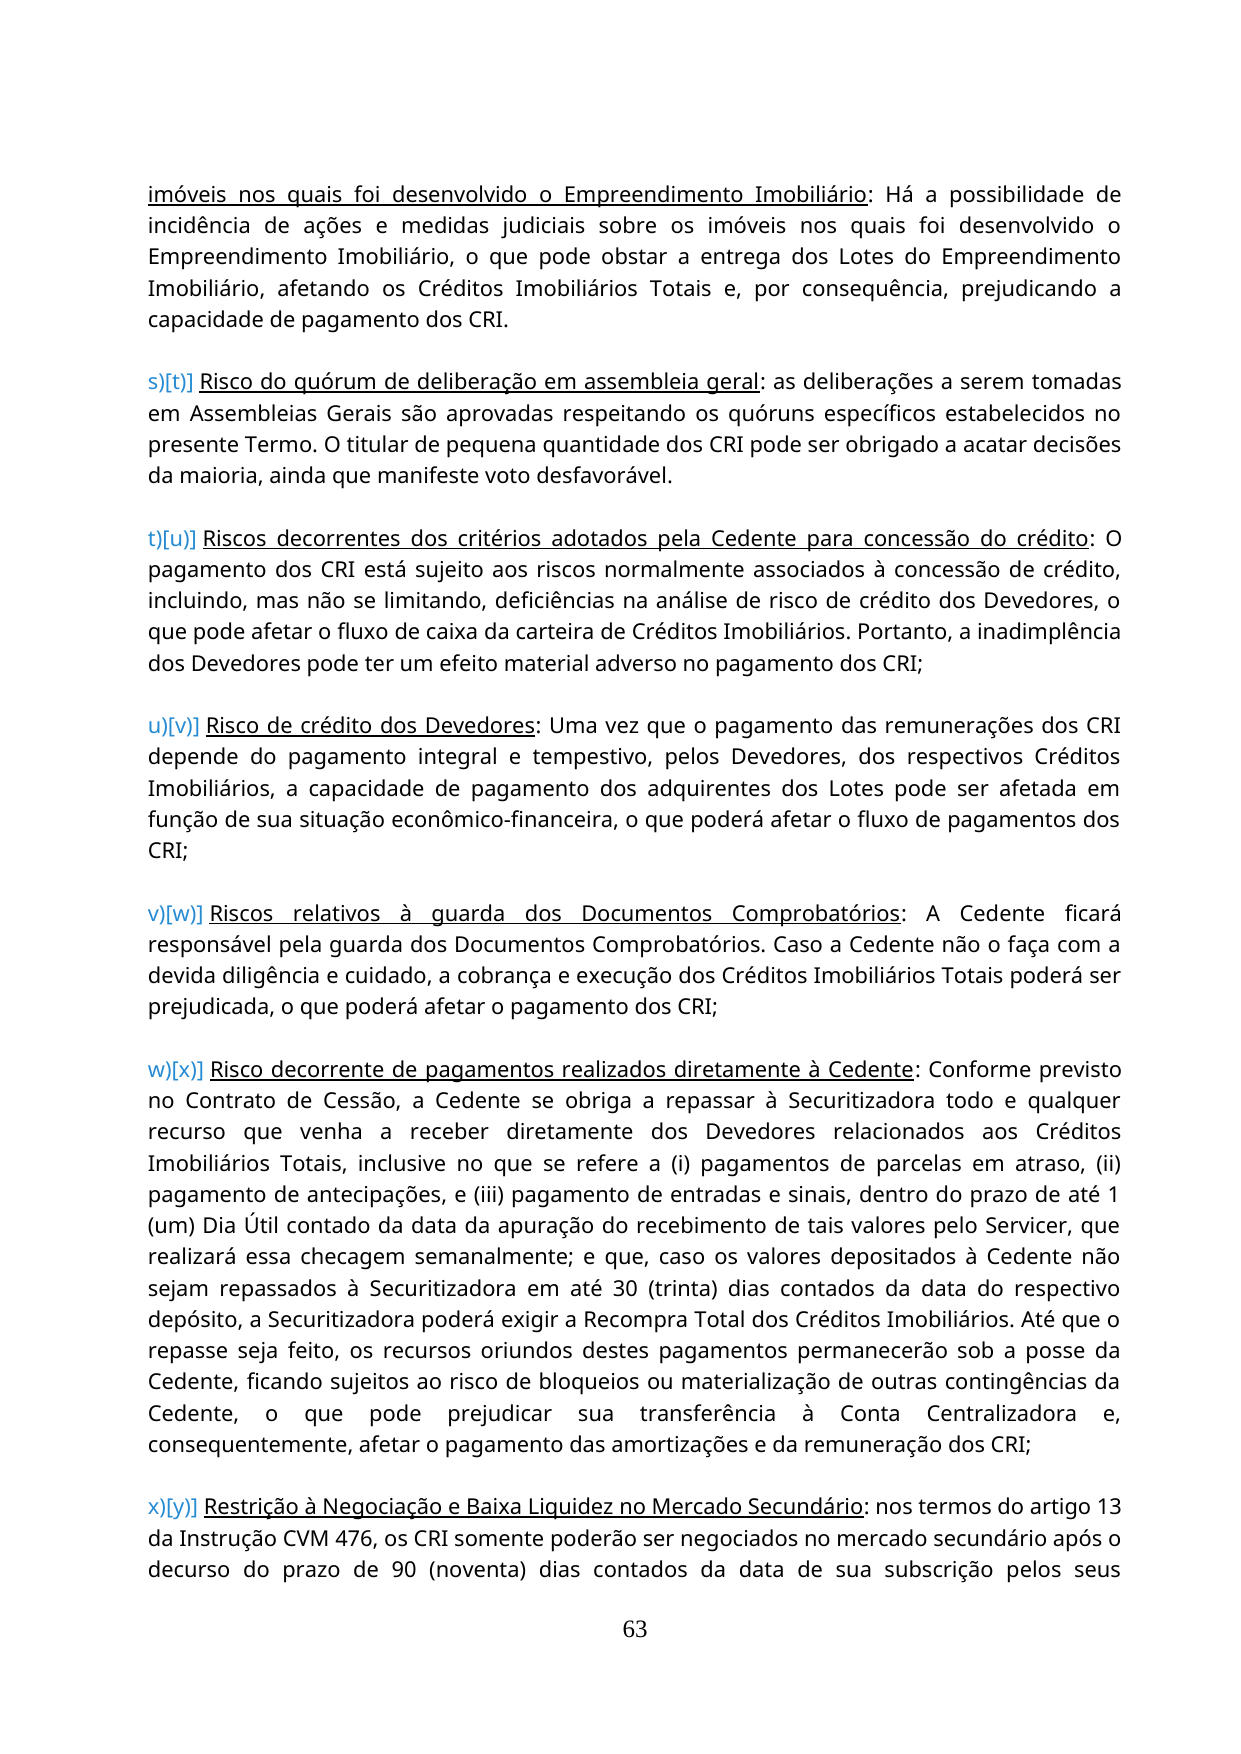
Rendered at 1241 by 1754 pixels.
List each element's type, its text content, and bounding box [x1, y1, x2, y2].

list Riscos relativos à guarda dos Documentos Comprobatórios: A Cedente ficará responsável pela guarda dos Documentos Comprobatórios. Caso a Cedente não o faça com a devida diligência e cuidado, a cobrança e execução dos Créditos Imobiliários Totais poderá ser prejudicada, o que poderá afetar o pagamento dos CRI; [148, 896, 1122, 1021]
list Riscos decorrentes dos critérios adotados pela Cedente para concessão do crédito: O pagamento dos CRI está sujeito aos riscos normalmente associados à concessão de crédito, incluindo, mas não se limitando, deficiências na análise de risco de crédito dos Devedores, o que pode afetar o fluxo de caixa da carteira de Créditos Imobiliários. Portanto, a inadimplência dos Devedores pode ter um efeito material adverso no pagamento dos CRI; [148, 521, 1122, 677]
list Risco decorrente de pagamentos realizados diretamente à Cedente: Conforme previsto no Contrato de Cessão, a Cedente se obriga a repassar à Securitizadora todo e qualquer recurso que venha a receber diretamente dos Devedores relacionados aos Créditos Imobiliários Totais, inclusive no que se refere a (i) pagamentos de parcelas em atraso, (ii) pagamento de antecipações, e (iii) pagamento de entradas e sinais, dentro do prazo de até 1 (um) Dia Útil contado da data da apuração do recebimento de tais valores pelo Servicer, que realizará essa checagem semanalmente; e que, caso os valores depositados à Cedente não sejam repassados à Securitizadora em até 30 (trinta) dias contados da data do respectivo depósito, a Securitizadora poderá exigir a Recompra Total dos Créditos Imobiliários. Até que o repasse seja feito, os recursos oriundos destes pagamentos permanecerão sob a posse da Cedente, ficando sujeitos ao risco de bloqueios ou materialização de outras contingências da Cedente, o que pode prejudicar sua transferência à Conta Centralizadora e, consequentemente, afetar o pagamento das amortizações e da remuneração dos CRI; [148, 1052, 1122, 1458]
list Risco do quórum de deliberação em assembleia geral: as deliberações a serem tomadas em Assembleias Gerais são aprovadas respeitando os quóruns específicos estabelecidos no presente Termo. O titular de pequena quantidade dos CRI pode ser obrigado a acatar decisões da maioria, ainda que manifeste voto desfavorável. [148, 365, 1122, 490]
list Risco de crédito dos Devedores: Uma vez que o pagamento das remunerações dos CRI depende do pagamento integral e tempestivo, pelos Devedores, dos respectivos Créditos Imobiliários, a capacidade de pagamento dos adquirentes dos Lotes pode ser afetada em função de sua situação econômico-financeira, o que poderá afetar o fluxo de pagamentos dos CRI; [148, 708, 1122, 865]
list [148, 1490, 1122, 1583]
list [148, 177, 1122, 333]
